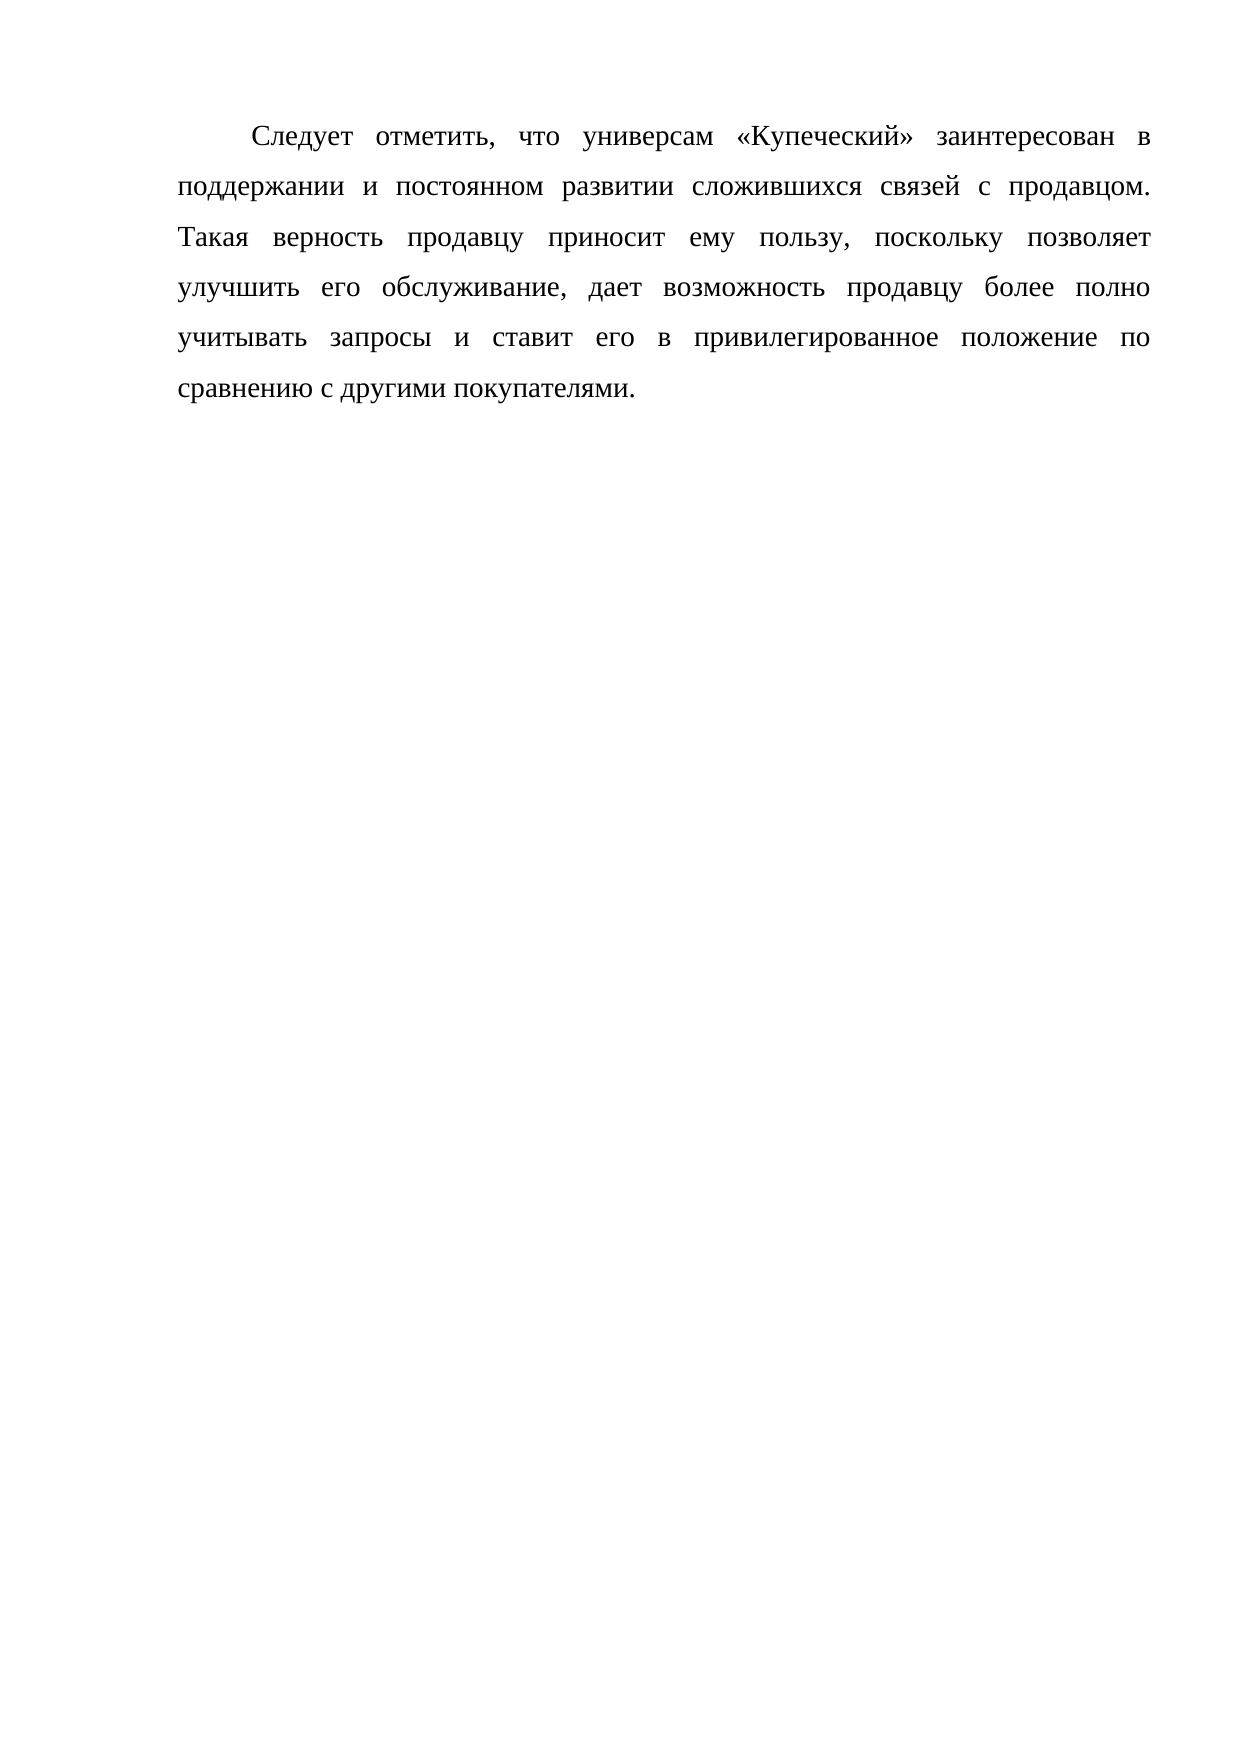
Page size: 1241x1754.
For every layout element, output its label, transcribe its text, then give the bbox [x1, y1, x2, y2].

text Следует отметить, что универсам «Купеческий» заинтересован в поддержании и постоянном развитии сложившихся связей с продавцом. Такая верность продавцу приносит ему пользу, поскольку позволяет улучшить его обслуживание, дает возможность продавцу более полно учитывать запросы и ставит его в привилегированное положение по сравнению с другими покупателями. [177, 118, 1152, 403]
